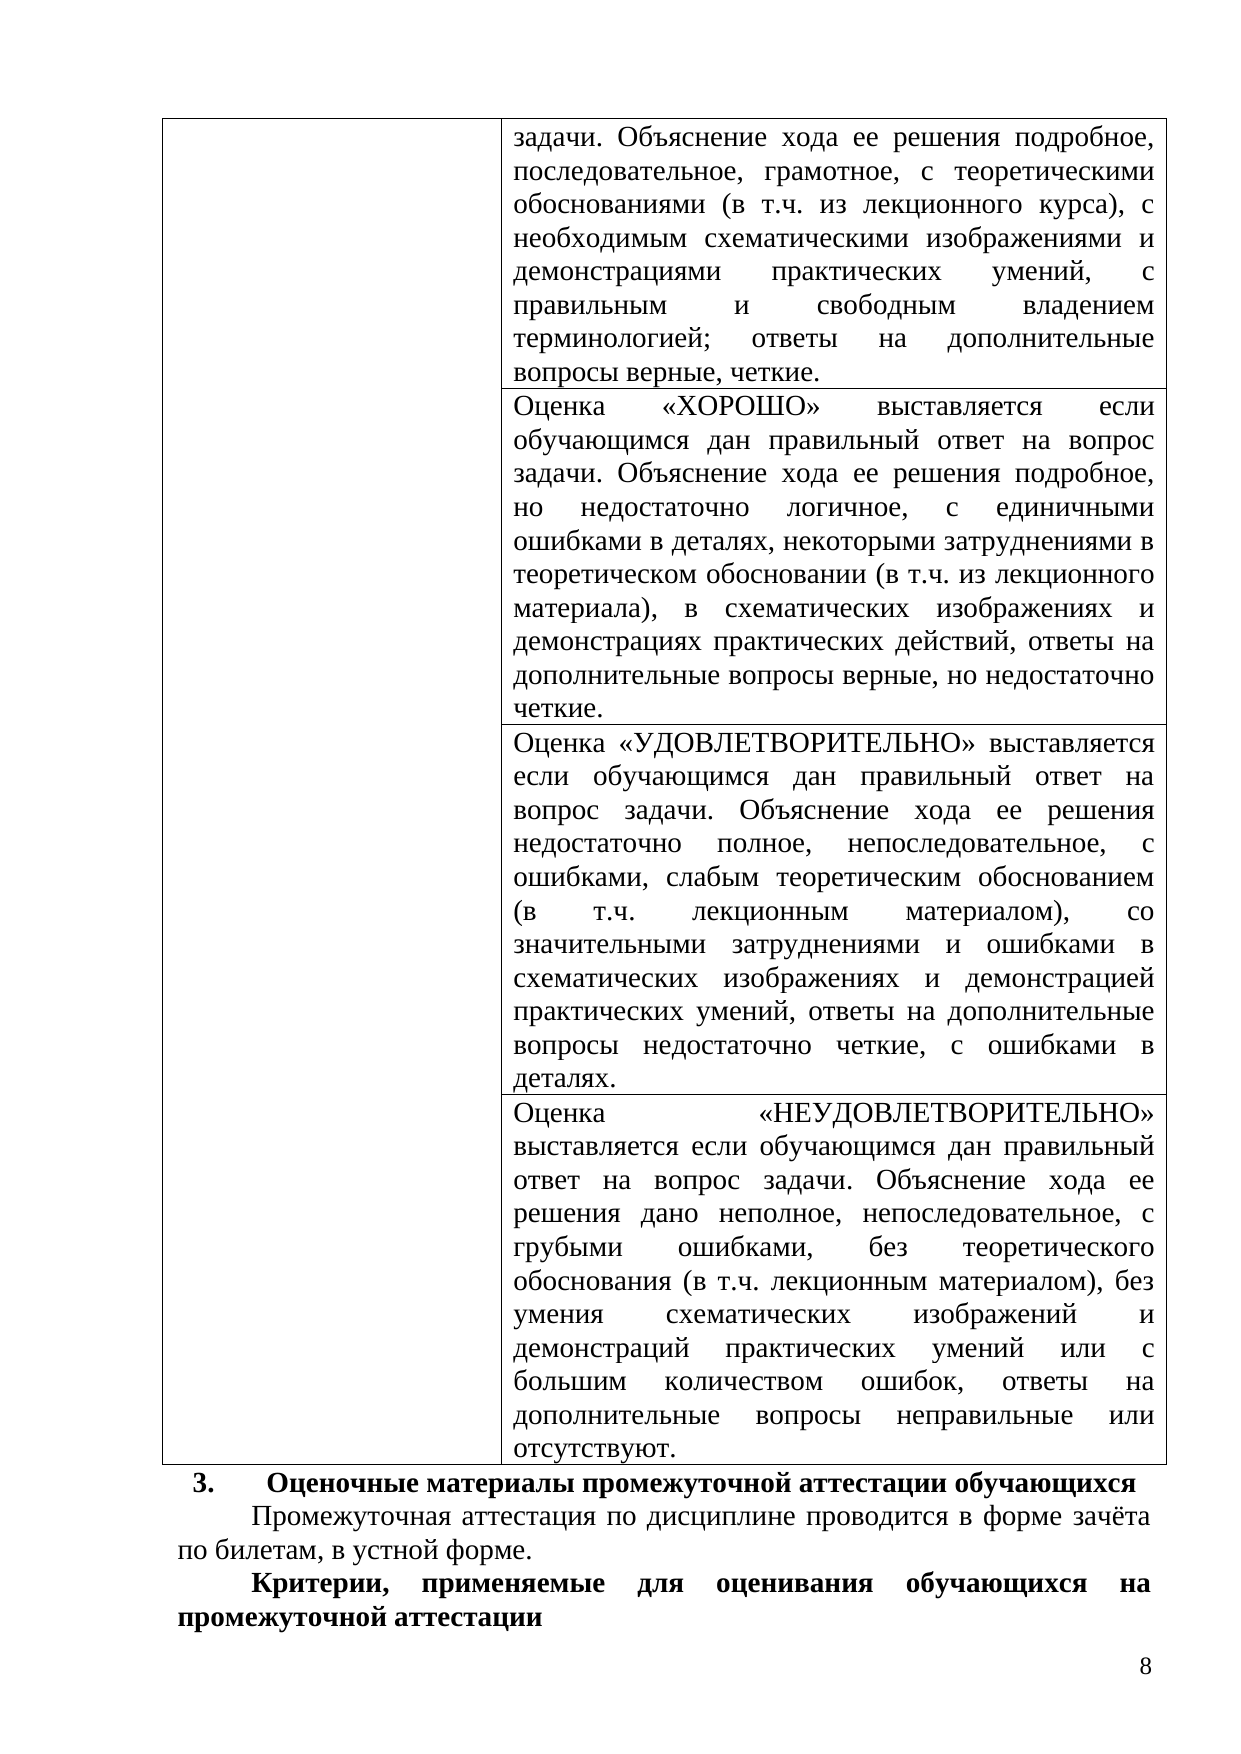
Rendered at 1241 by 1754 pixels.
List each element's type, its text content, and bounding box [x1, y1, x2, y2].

table_cell Оценка «НЕУДОВЛЕТВОРИТЕЛЬНО» выставляется если обучающимся дан правильный ответ на вопрос задачи. Объяснение хода ее решения дано неполное, непоследовательное, с грубыми ошибками, без теоретического обоснования (в т.ч. лекционным материалом), без умения схематических изображений и демонстраций практических умений или с большим количеством ошибок, ответы на дополнительные вопросы неправильные или отсутствуют. [502, 1095, 1166, 1464]
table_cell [502, 119, 1166, 387]
table_cell Оценка «ХОРОШО» выставляется если обучающимся дан правильный ответ на вопрос задачи. Объяснение хода ее решения подробное, но недостаточно логичное, с единичными ошибками в деталях, некоторыми затруднениями в теоретическом обосновании (в т.ч. из лекционного материала), в схематических изображениях и демонстрациях практических действий, ответы на дополнительные вопросы верные, но недостаточно четкие. [502, 389, 1166, 724]
table_cell Оценка «УДОВЛЕТВОРИТЕЛЬНО» выставляется если обучающимся дан правильный ответ на вопрос задачи. Объяснение хода ее решения недостаточно полное, непоследовательное, с ошибками, слабым теоретическим обоснованием (в т.ч. лекционным материалом), со значительными затруднениями и ошибками в схематических изображениях и демонстрацией практических умений, ответы на дополнительные вопросы недостаточно четкие, с ошибками в деталях. [502, 725, 1166, 1094]
list Промежуточная аттестация по дисциплине проводится в форме зачёта по билетам, в устной форме. [177, 1498, 1152, 1566]
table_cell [163, 119, 501, 1464]
list Критерии, применяемые для оценивания обучающихся на промежуточной аттестации [177, 1566, 1152, 1633]
list Оценочные материалы промежуточной аттестации обучающихся [177, 1465, 1152, 1498]
